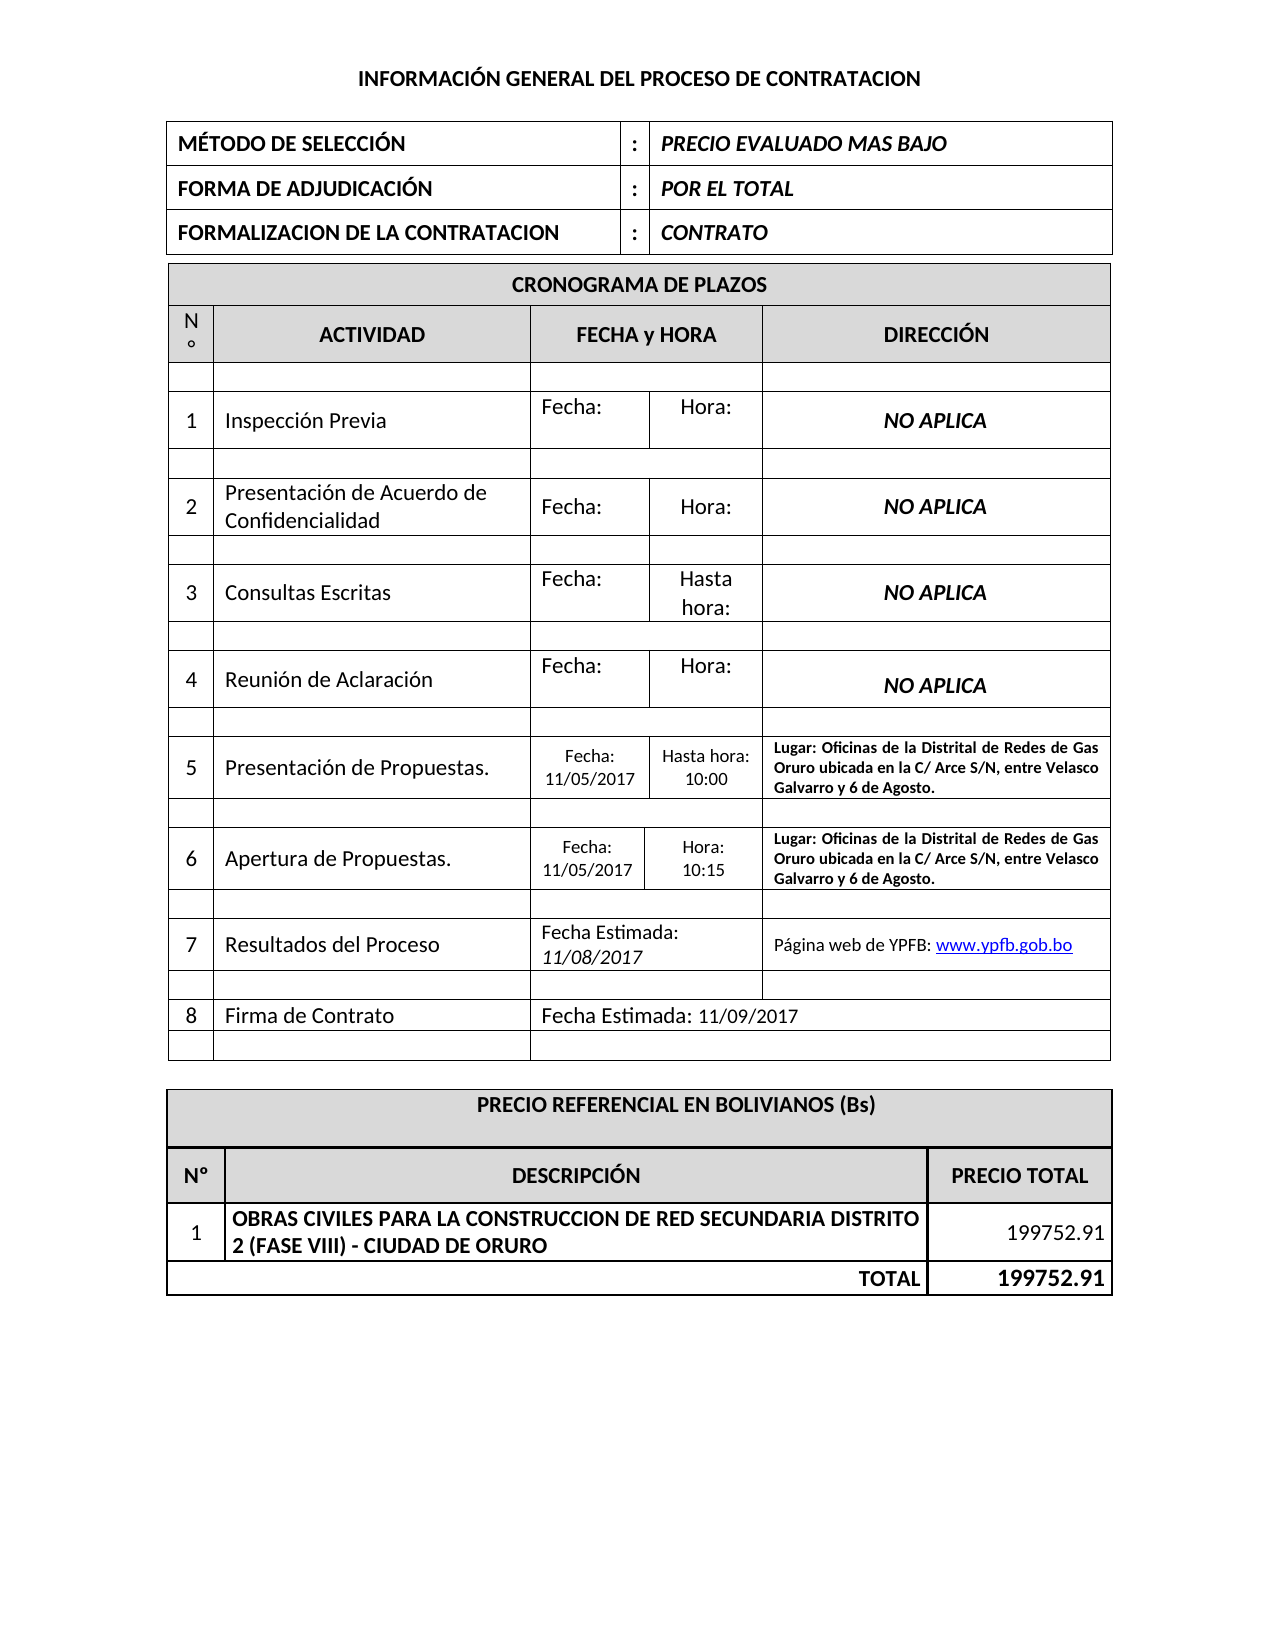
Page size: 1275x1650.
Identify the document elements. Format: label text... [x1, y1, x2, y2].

table_cell Hora: [650, 479, 762, 534]
table_cell 2 [169, 479, 213, 534]
table_cell [763, 708, 1110, 736]
table_cell [169, 1031, 213, 1060]
table_cell OBRAS CIVILES PARA LA CONSTRUCCION DE RED SECUNDARIA DISTRITO 2 (FASE VIII) - CIUDAD DE ORURO [226, 1204, 926, 1260]
table_cell TOTAL [168, 1262, 926, 1294]
table_cell [214, 1031, 530, 1060]
table_cell Fecha: [531, 392, 649, 448]
table_cell [531, 799, 762, 827]
table_cell Fecha Estimada: 11/08/2017 [531, 919, 762, 970]
table_cell DESCRIPCIÓN [226, 1149, 926, 1202]
table_cell Nº [168, 1149, 224, 1202]
table_cell [531, 363, 762, 391]
table_cell Hasta hora: 10:00 [650, 737, 762, 798]
table_cell [214, 971, 530, 999]
table_cell 4 [169, 651, 213, 707]
table_cell 3 [169, 565, 213, 621]
table_cell Hora: [650, 651, 762, 707]
table_cell FORMA DE ADJUDICACIÓN [167, 166, 620, 209]
table_cell [169, 622, 213, 650]
table_cell : [621, 210, 649, 254]
table_cell [214, 536, 530, 563]
table_cell Apertura de Propuestas. [214, 828, 530, 889]
table_cell DIRECCIÓN [763, 306, 1110, 362]
table_cell Fecha: [531, 651, 649, 707]
table_cell NO APLICA [763, 565, 1110, 621]
table_cell [214, 708, 530, 736]
table_cell 199752.91 [929, 1262, 1111, 1294]
table_cell Hasta hora: [650, 565, 762, 621]
table_cell Resultados del Proceso [214, 919, 530, 970]
table_cell [214, 890, 530, 918]
table_cell [763, 622, 1110, 650]
table_cell [763, 536, 1110, 563]
table_header CRONOGRAMA DE PLAZOS [169, 264, 1110, 305]
table_cell Fecha: [531, 479, 649, 534]
table_cell NO APLICA [763, 651, 1110, 707]
table_cell [214, 799, 530, 827]
table_cell [169, 363, 213, 391]
table_cell ACTIVIDAD [214, 306, 530, 362]
table_cell [169, 536, 213, 563]
table_cell 8 [169, 1000, 213, 1029]
table_cell [531, 622, 762, 650]
table_cell [169, 708, 213, 736]
table_cell Presentación de Propuestas. [214, 737, 530, 798]
table_header : [621, 122, 649, 165]
table_cell 199752.91 [929, 1204, 1111, 1260]
table_cell Fecha: 11/05/2017 [531, 828, 644, 889]
table_cell FORMALIZACION DE LA CONTRATACION [167, 210, 620, 254]
table_cell [763, 971, 1110, 999]
table_cell [531, 536, 649, 563]
table_cell 1 [169, 392, 213, 448]
table_cell NO APLICA [763, 392, 1110, 448]
table_header PRECIO REFERENCIAL EN BOLIVIANOS (Bs) [168, 1090, 1111, 1146]
table_cell : [621, 166, 649, 209]
table_cell Reunión de Aclaración [214, 651, 530, 707]
table_cell 1 [168, 1204, 224, 1260]
table_cell [169, 890, 213, 918]
table_cell Inspección Previa [214, 392, 530, 448]
table_cell [169, 799, 213, 827]
table_cell Consultas Escritas [214, 565, 530, 621]
table_cell [763, 890, 1110, 918]
table_cell [214, 449, 530, 477]
table_cell 5 [169, 737, 213, 798]
table_cell [169, 971, 213, 999]
table_header MÉTODO DE SELECCIÓN [167, 122, 620, 165]
table_cell 6 [169, 828, 213, 889]
table_cell FECHA y HORA [531, 306, 762, 362]
table_cell [531, 1031, 1110, 1060]
table_cell Presentación de Acuerdo de Confidencialidad [214, 479, 530, 534]
table_cell Fecha: 11/05/2017 [531, 737, 649, 798]
table_cell [214, 622, 530, 650]
table_cell NO APLICA [763, 479, 1110, 534]
table_cell Lugar: Oficinas de la Distrital de Redes de Gas Oruro ubicada en la C/ Arce S/N, entre Velasco Galvarro y 6 de Agosto. [763, 828, 1110, 889]
table_cell Hora: [650, 392, 762, 448]
table_cell Hora: 10:15 [645, 828, 762, 889]
table_cell Firma de Contrato [214, 1000, 530, 1029]
table_cell Lugar: Oficinas de la Distrital de Redes de Gas Oruro ubicada en la C/ Arce S/N, entre Velasco Galvarro y 6 de Agosto. [763, 737, 1110, 798]
table_cell Fecha Estimada: 11/09/2017 [531, 1000, 1110, 1029]
table_cell [763, 799, 1110, 827]
table_cell Página web de YPFB: www.ypfb.gob.bo [763, 919, 1110, 970]
table_cell [650, 536, 762, 563]
table_cell [763, 449, 1110, 477]
table_cell [214, 363, 530, 391]
table_cell [531, 449, 762, 477]
table_cell N° [169, 306, 213, 362]
table_cell [763, 363, 1110, 391]
table_cell [531, 890, 762, 918]
table_cell CONTRATO [650, 210, 1112, 254]
table_cell Fecha: [531, 565, 649, 621]
table_cell POR EL TOTAL [650, 166, 1112, 209]
table_cell [531, 708, 762, 736]
table_cell [531, 971, 762, 999]
table_cell 7 [169, 919, 213, 970]
table_cell [169, 449, 213, 477]
table_header PRECIO EVALUADO MAS BAJO [650, 122, 1112, 165]
table_cell PRECIO TOTAL [929, 1149, 1111, 1202]
text INFORMACIÓN GENERAL DEL PROCESO DE CONTRATACION [164, 64, 1114, 93]
